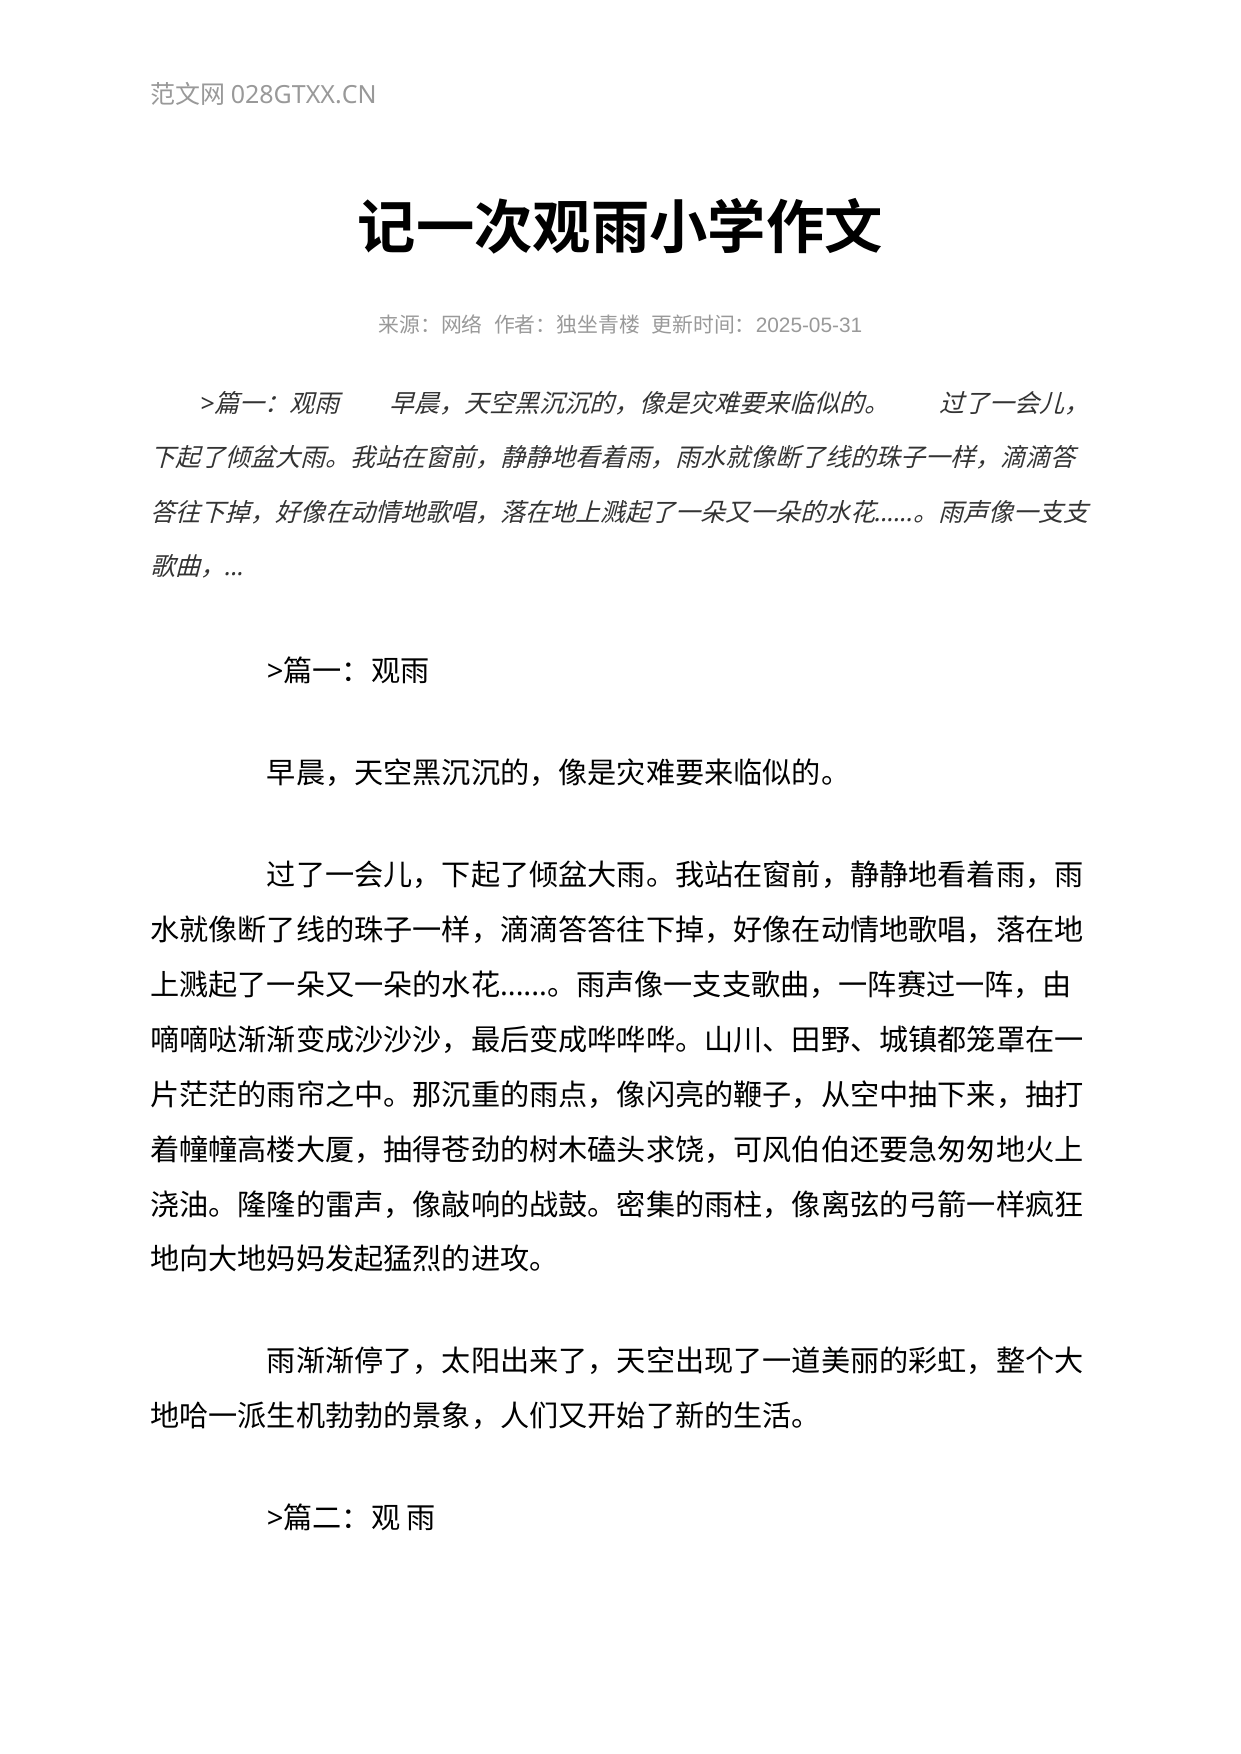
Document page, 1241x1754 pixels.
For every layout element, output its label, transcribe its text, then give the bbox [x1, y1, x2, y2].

text 来源：网络 作者：独坐青楼 更新时间：2025-05-31 [150, 313, 1090, 337]
text 早晨，天空黑沉沉的，像是灾难要来临似的。 [150, 750, 1090, 792]
text >篇二：观 雨 [150, 1494, 1090, 1537]
text >篇一：观雨 [150, 648, 1090, 690]
text 过了一会儿，下起了倾盆大雨。我站在窗前，静静地看着雨，雨水就像断了线的珠子一样，滴滴答答往下掉，好像在动情地歌唱，落在地上溅起了一朵又一朵的水花......。雨声像一支支歌曲，一阵赛过一阵，由嘀嘀哒渐渐变成沙沙沙，最后变成哗哗哗。山川、田野、城镇都笼罩在一片茫茫的雨帘之中。那沉重的雨点，像闪亮的鞭子，从空中抽下来，抽打着幢幢高楼大厦，抽得苍劲的树木磕头求饶，可风伯伯还要急匆匆地火上浇油。隆隆的雷声，像敲响的战鼓。密集的雨柱，像离弦的弓箭一样疯狂地向大地妈妈发起猛烈的进攻。 [150, 852, 1090, 1278]
text 雨渐渐停了，太阳出来了，天空出现了一道美丽的彩虹，整个大地哈一派生机勃勃的景象，人们又开始了新的生活。 [150, 1338, 1090, 1435]
subtitle 记一次观雨小学作文 [150, 181, 1090, 266]
text >篇一：观雨 早晨，天空黑沉沉的，像是灾难要来临似的。 过了一会儿，下起了倾盆大雨。我站在窗前，静静地看着雨，雨水就像断了线的珠子一样，滴滴答答往下掉，好像在动情地歌唱，落在地上溅起了一朵又一朵的水花......。雨声像一支支歌曲，... [150, 383, 1090, 583]
